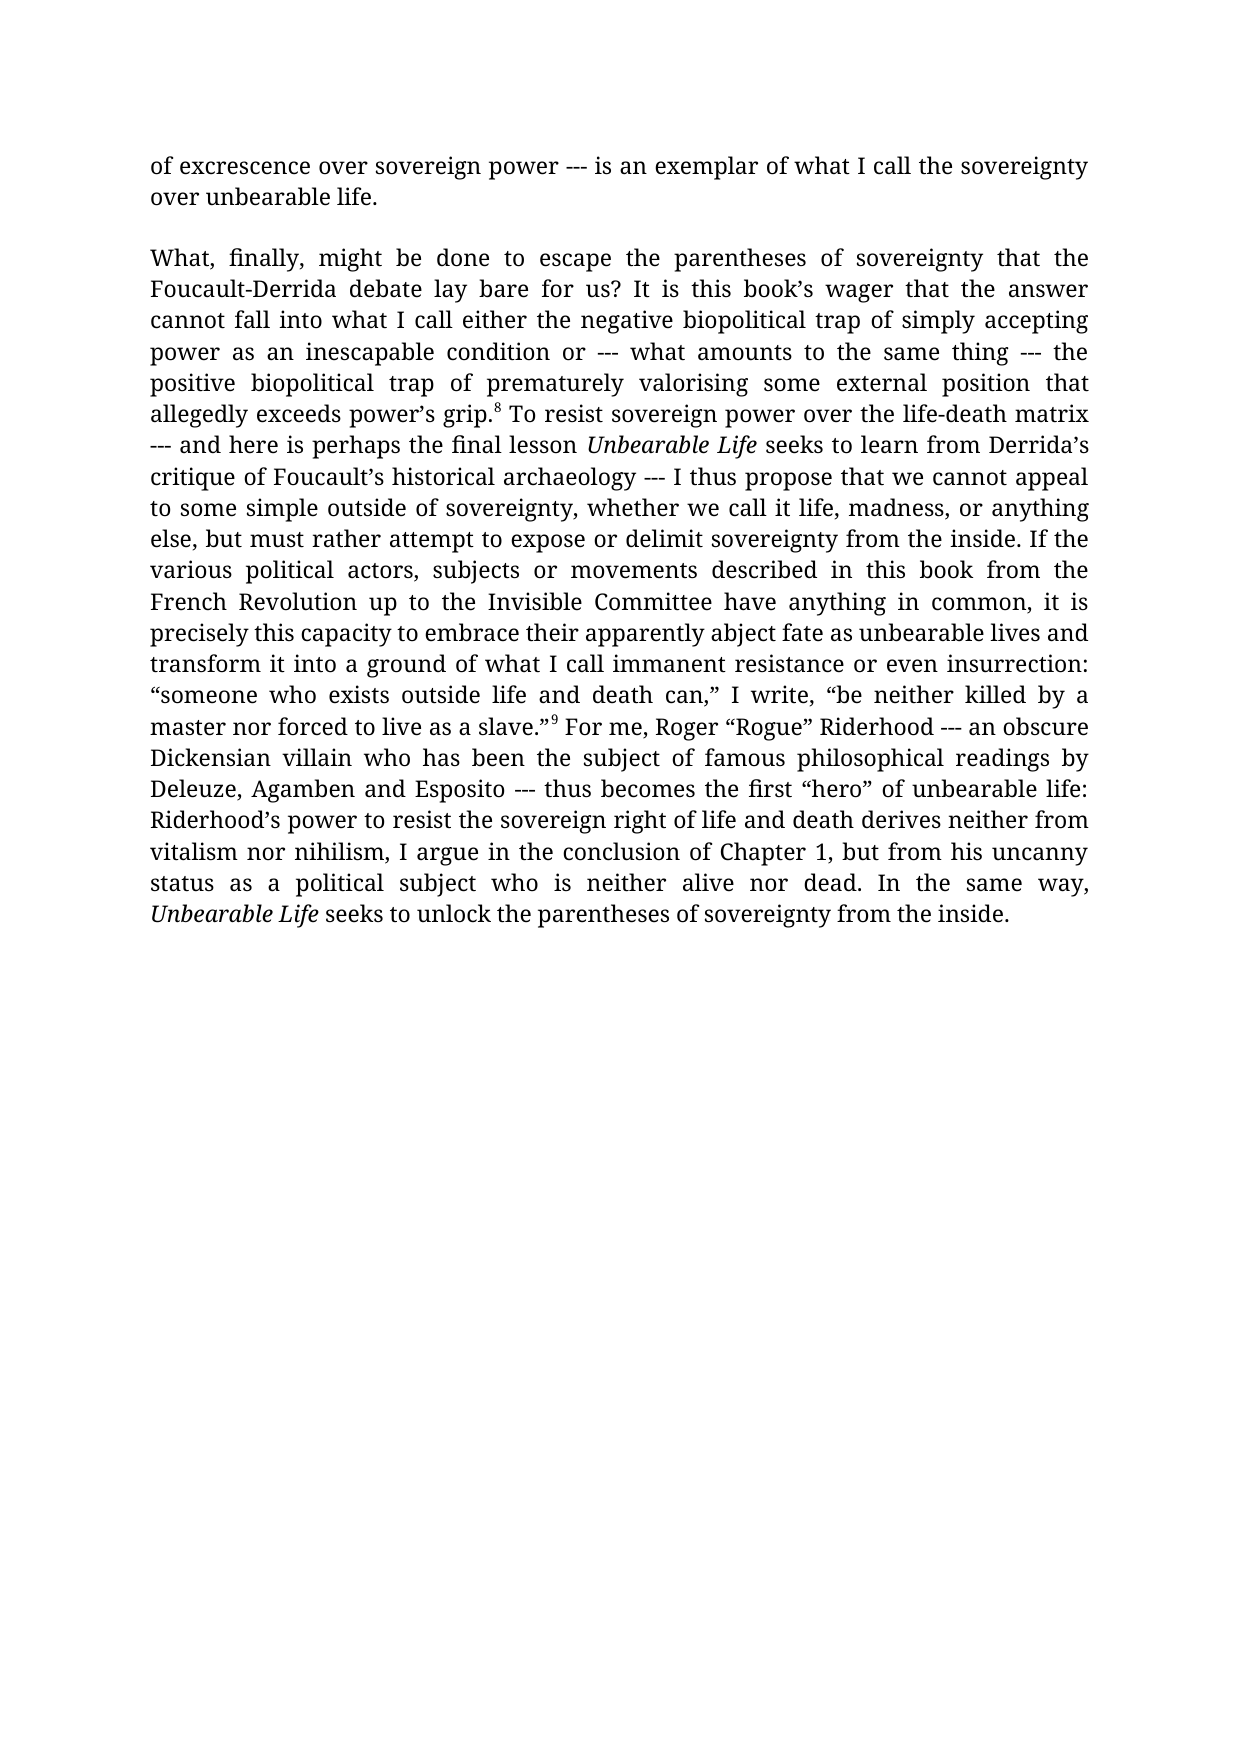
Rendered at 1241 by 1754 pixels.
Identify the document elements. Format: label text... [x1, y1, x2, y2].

text What, finally, might be done to escape the parentheses of sovereignty that the Foucault-Derrida debate lay bare for us? It is this book’s wager that the answer cannot fall into what I call either the negative biopolitical trap of simply accepting power as an inescapable condition or --- what amounts to the same thing --- the positive biopolitical trap of prematurely valorising some external position that allegedly exceeds power’s grip. To resist sovereign power over the life-death matrix --- and here is perhaps the final lesson Unbearable Life seeks to learn from Derrida’s critique of Foucault’s historical archaeology --- I thus propose that we cannot appeal to some simple outside of sovereignty, whether we call it life, madness, or anything else, but must rather attempt to expose or delimit sovereignty from the inside. If the various political actors, subjects or movements described in this book from the French Revolution up to the Invisible Committee have anything in common, it is precisely this capacity to embrace their apparently abject fate as unbearable lives and transform it into a ground of what I call immanent resistance or even insurrection: “someone who exists outside life and death can,” I write, “be neither killed by a master nor forced to live as a slave.” For me, Roger “Rogue” Riderhood --- an obscure Dickensian villain who has been the subject of famous philosophical readings by Deleuze, Agamben and Esposito --- thus becomes the first “hero” of unbearable life: Riderhood’s power to resist the sovereign right of life and death derives neither from vitalism nor nihilism, I argue in the conclusion of Chapter 1, but from his uncanny status as a political subject who is neither alive nor dead. In the same way, Unbearable Life seeks to unlock the parentheses of sovereignty from the inside. [150, 242, 1090, 929]
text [150, 150, 1090, 212]
